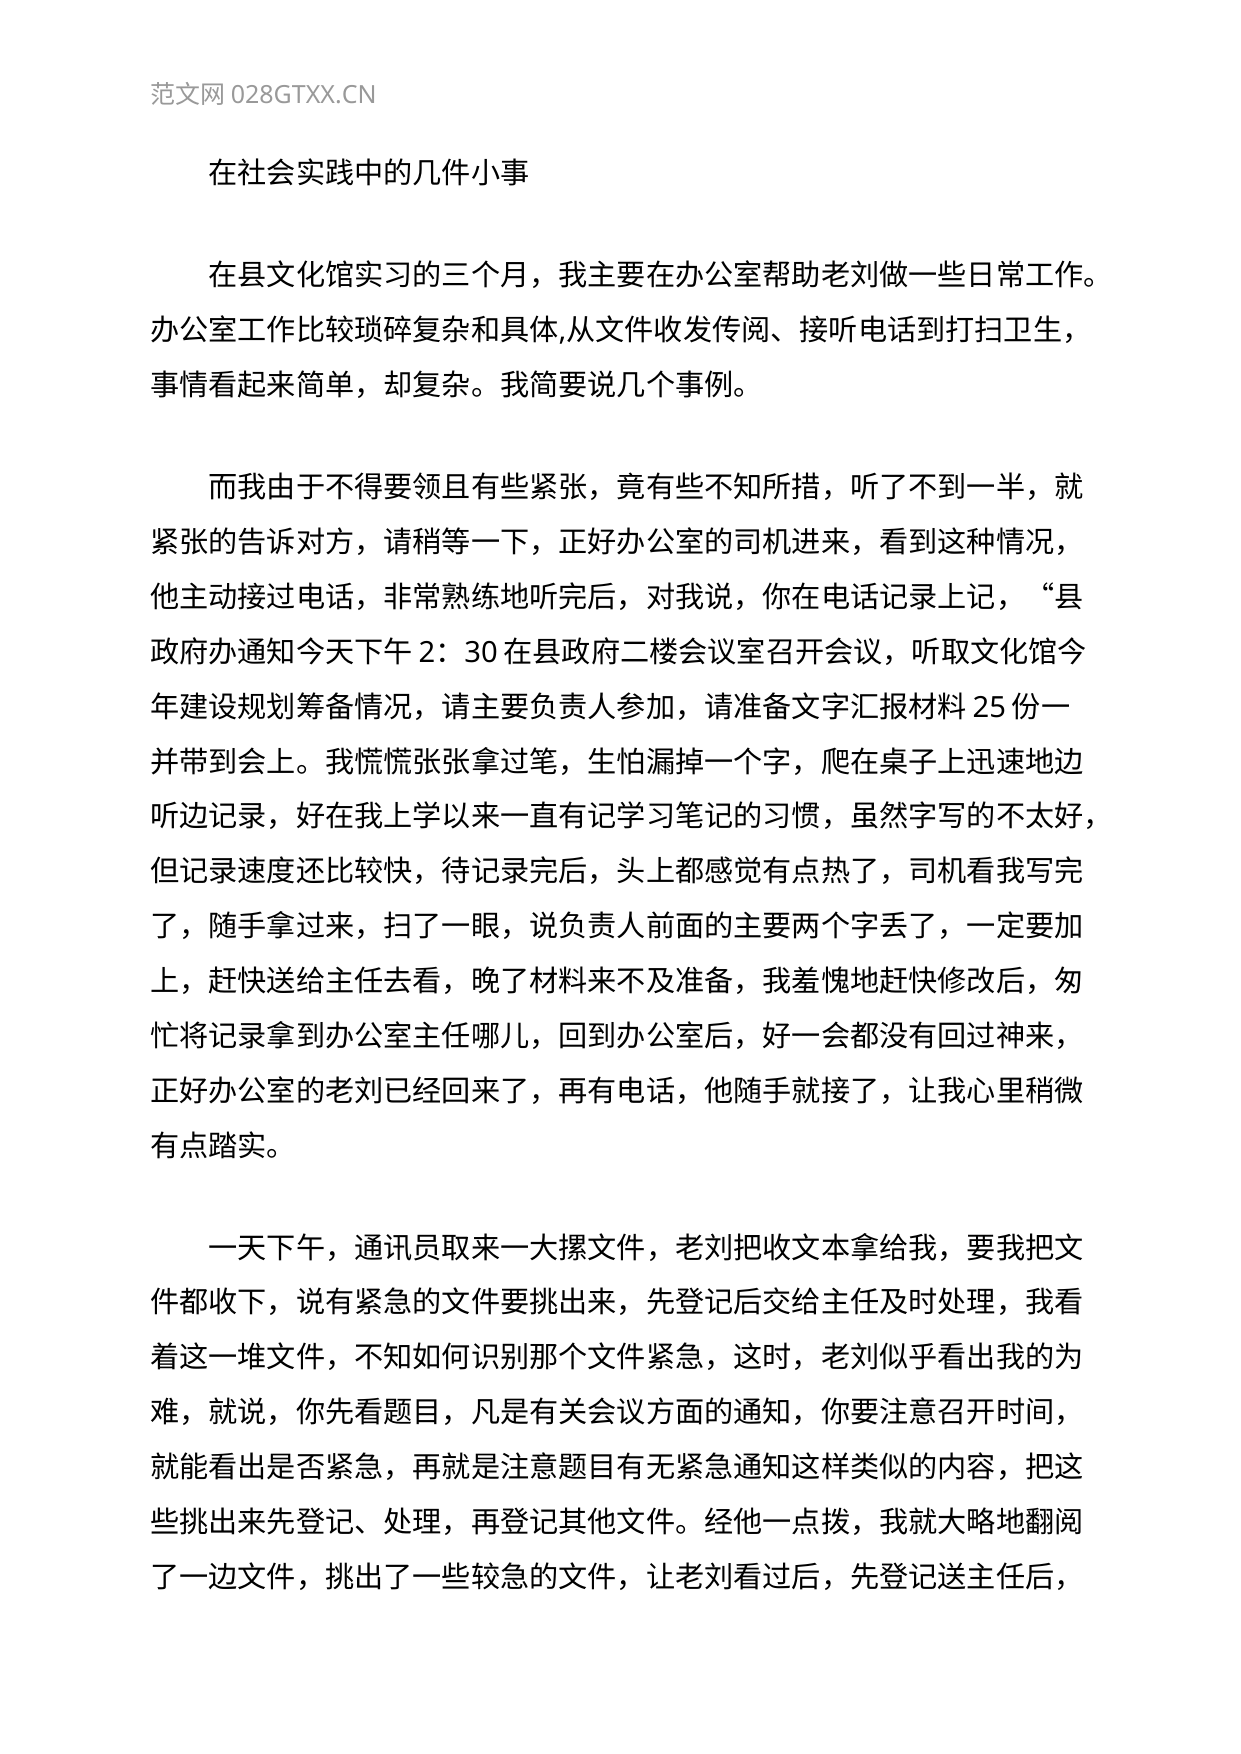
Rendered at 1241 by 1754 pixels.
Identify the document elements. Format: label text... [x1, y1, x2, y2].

text 在社会实践中的几件小事 [150, 150, 1090, 192]
text 而我由于不得要领且有些紧张，竟有些不知所措，听了不到一半，就紧张的告诉对方，请稍等一下，正好办公室的司机进来，看到这种情况，他主动接过电话，非常熟练地听完后，对我说，你在电话记录上记，“县政府办通知今天下午2：30在县政府二楼会议室召开会议，听取文化馆今年建设规划筹备情况，请主要负责人参加，请准备文字汇报材料25份一并带到会上。我慌慌张张拿过笔，生怕漏掉一个字，爬在桌子上迅速地边听边记录，好在我上学以来一直有记学习笔记的习惯，虽然字写的不太好，但记录速度还比较快，待记录完后，头上都感觉有点热了，司机看我写完了，随手拿过来，扫了一眼，说负责人前面的主要两个字丢了，一定要加上，赶快送给主任去看，晚了材料来不及准备，我羞愧地赶快修改后，匆忙将记录拿到办公室主任哪儿，回到办公室后，好一会都没有回过神来，正好办公室的老刘已经回来了，再有电话，他随手就接了，让我心里稍微有点踏实。 [150, 463, 1090, 1165]
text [150, 1224, 1090, 1596]
text 在县文化馆实习的三个月，我主要在办公室帮助老刘做一些日常工作。办公室工作比较琐碎复杂和具体,从文件收发传阅、接听电话到打扫卫生，事情看起来简单，却复杂。我简要说几个事例。 [150, 252, 1090, 404]
